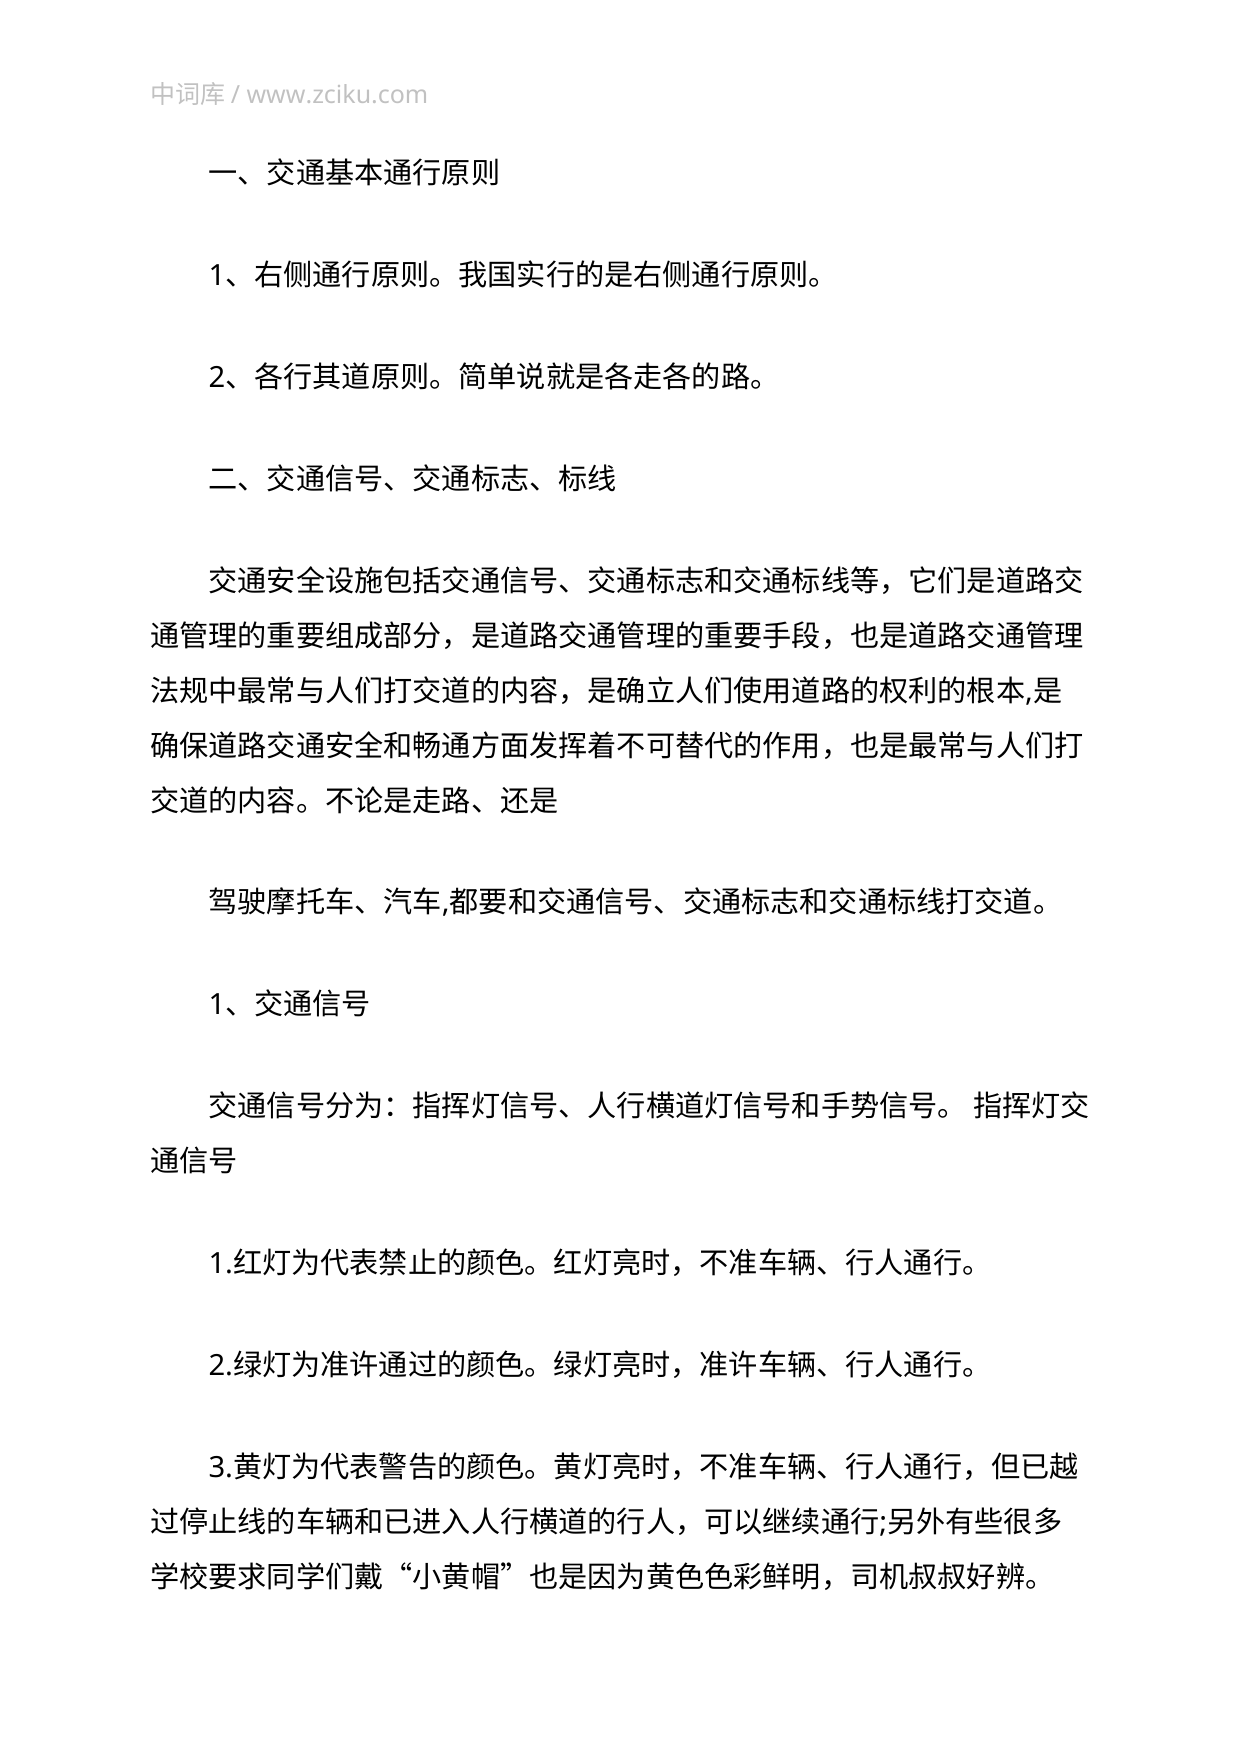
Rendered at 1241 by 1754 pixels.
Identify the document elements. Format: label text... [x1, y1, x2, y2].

text 1.红灯为代表禁止的颜色。红灯亮时，不准车辆、行人通行。 [150, 1239, 1090, 1282]
text 一、交通基本通行原则 [150, 150, 1090, 192]
text 1、右侧通行原则。我国实行的是右侧通行原则。 [150, 252, 1090, 294]
text 2、各行其道原则。简单说就是各走各的路。 [150, 354, 1090, 396]
text 交通信号分为：指挥灯信号、人行横道灯信号和手势信号。 指挥灯交通信号 [150, 1083, 1090, 1180]
text 2.绿灯为准许通过的颜色。绿灯亮时，准许车辆、行人通行。 [150, 1342, 1090, 1384]
text 二、交通信号、交通标志、标线 [150, 456, 1090, 498]
text 交通安全设施包括交通信号、交通标志和交通标线等，它们是道路交通管理的重要组成部分，是道路交通管理的重要手段，也是道路交通管理法规中最常与人们打交道的内容，是确立人们使用道路的权利的根本,是确保道路交通安全和畅通方面发挥着不可替代的作用，也是最常与人们打交道的内容。不论是走路、还是 [150, 557, 1090, 819]
text 3.黄灯为代表警告的颜色。黄灯亮时，不准车辆、行人通行，但已越过停止线的车辆和已进入人行横道的行人，可以继续通行;另外有些很多学校要求同学们戴“小黄帽”也是因为黄色色彩鲜明，司机叔叔好辨。 [150, 1443, 1090, 1596]
text 驾驶摩托车、汽车,都要和交通信号、交通标志和交通标线打交道。 [150, 879, 1090, 921]
text 1、交通信号 [150, 981, 1090, 1023]
